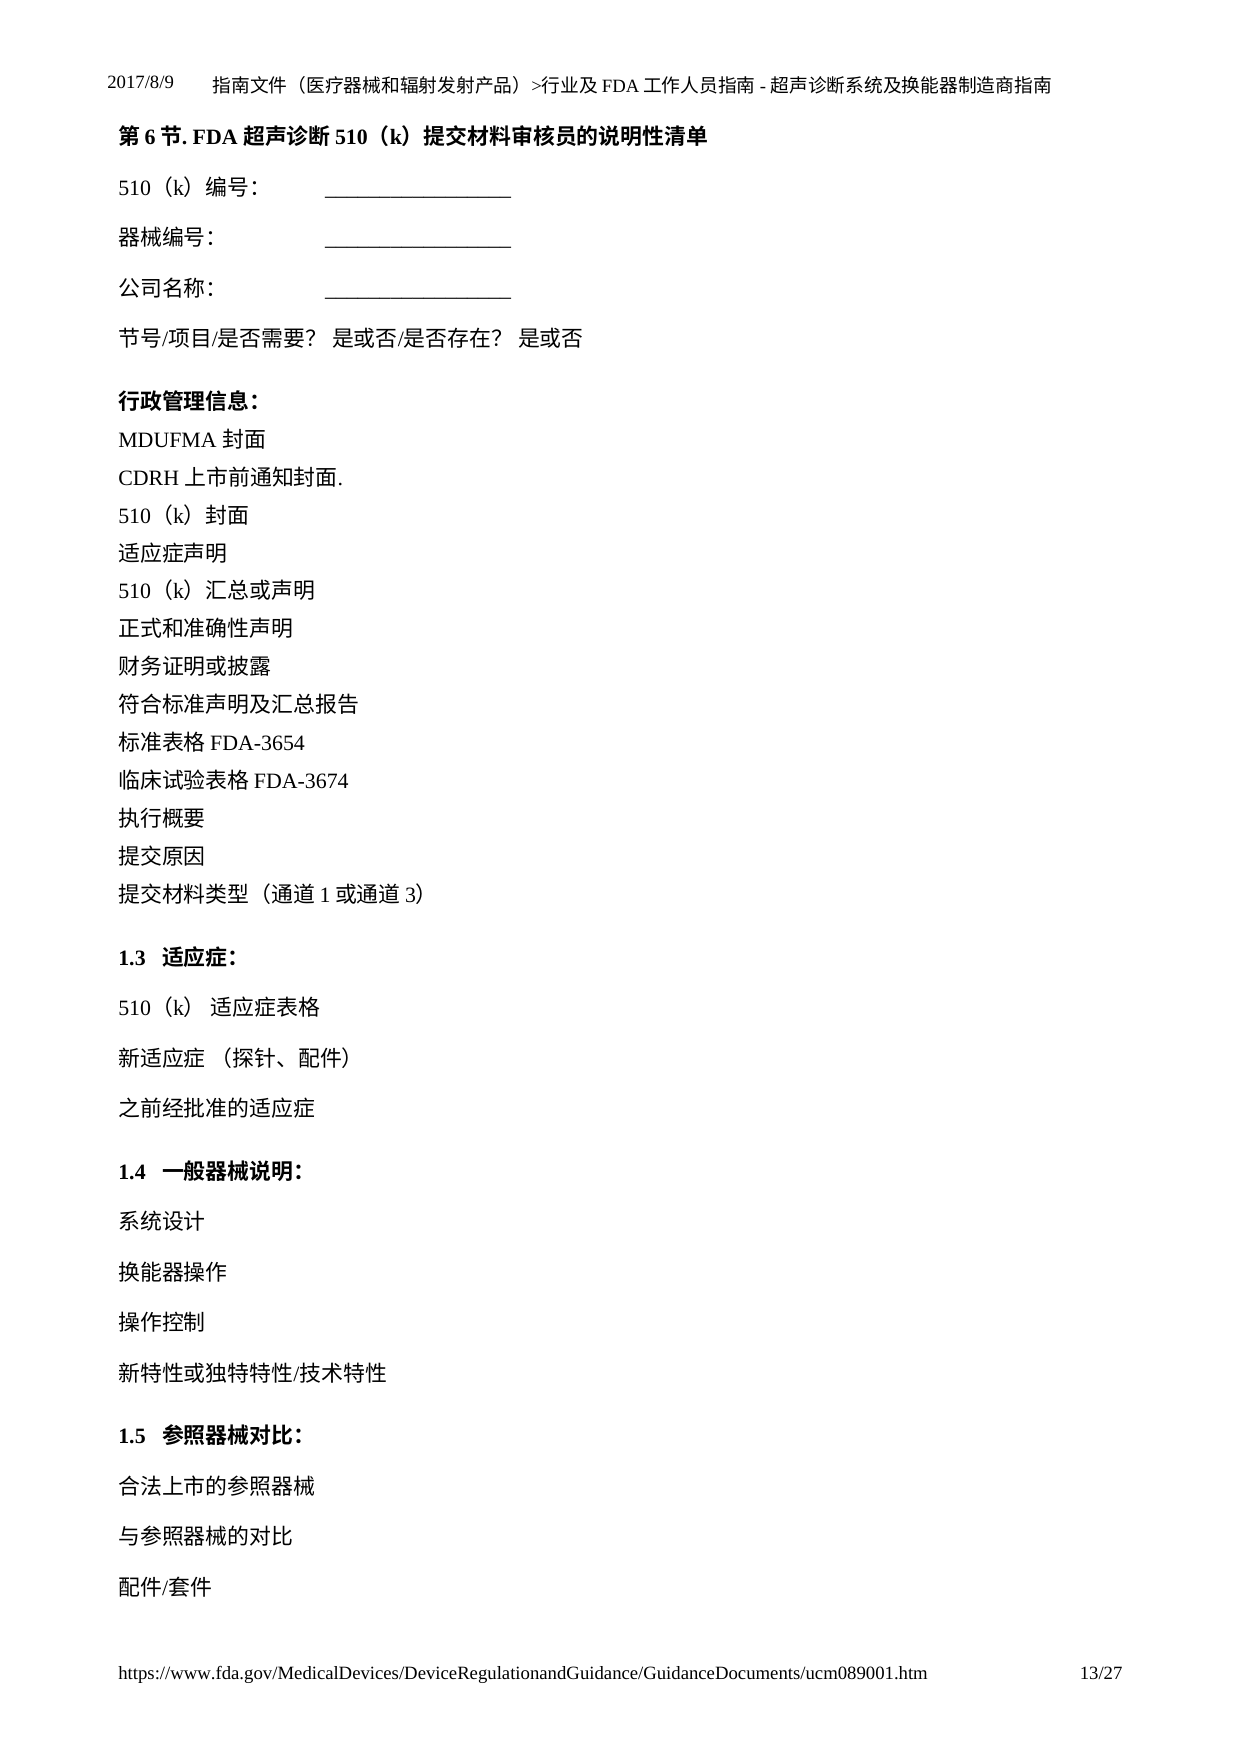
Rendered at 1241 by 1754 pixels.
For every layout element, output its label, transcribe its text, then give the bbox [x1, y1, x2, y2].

text 换能器操作 [118, 1255, 1122, 1286]
text 510（k）封面 [118, 498, 1122, 529]
text 配件/套件 [118, 1570, 1122, 1601]
text 510（k）汇总或声明 [118, 573, 1122, 605]
text 临床试验表格FDA-3674 [118, 763, 1122, 795]
text 行政管理信息： [118, 384, 1122, 416]
text 510（k） 适应症表格 [118, 990, 1122, 1022]
text 1.5 参照器械对比： [118, 1418, 1122, 1450]
text 节号/项目/是否需要？ 是或否/是否存在？ 是或否 [118, 321, 1122, 353]
text 执行概要 [118, 801, 1122, 833]
text 510（k）编号： _________________ [118, 170, 1122, 201]
text 1.4 一般器械说明： [118, 1154, 1122, 1186]
text 公司名称： _________________ [118, 271, 1122, 302]
text 标准表格FDA-3654 [118, 725, 1122, 757]
subtitle 第6节. FDA 超声诊断510（k）提交材料审核员的说明性清单 [118, 119, 1122, 151]
text 系统设计 [118, 1204, 1122, 1236]
text 新适应症 （探针、配件） [118, 1041, 1122, 1072]
text 新特性或独特特性/技术特性 [118, 1356, 1122, 1387]
text 提交材料类型（通道1或通道3） [118, 877, 1122, 908]
text 适应症声明 [118, 536, 1122, 567]
text 操作控制 [118, 1305, 1122, 1337]
text 1.3 适应症： [118, 940, 1122, 971]
text 正式和准确性声明 [118, 611, 1122, 643]
text CDRH 上市前通知封面. [118, 460, 1122, 491]
text 器械编号： _________________ [118, 220, 1122, 252]
text 财务证明或披露 [118, 649, 1122, 681]
text MDUFMA 封面 [118, 422, 1122, 453]
text 符合标准声明及汇总报告 [118, 687, 1122, 719]
text 合法上市的参照器械 [118, 1469, 1122, 1501]
text 与参照器械的对比 [118, 1519, 1122, 1551]
text 提交原因 [118, 839, 1122, 871]
text 之前经批准的适应症 [118, 1091, 1122, 1123]
